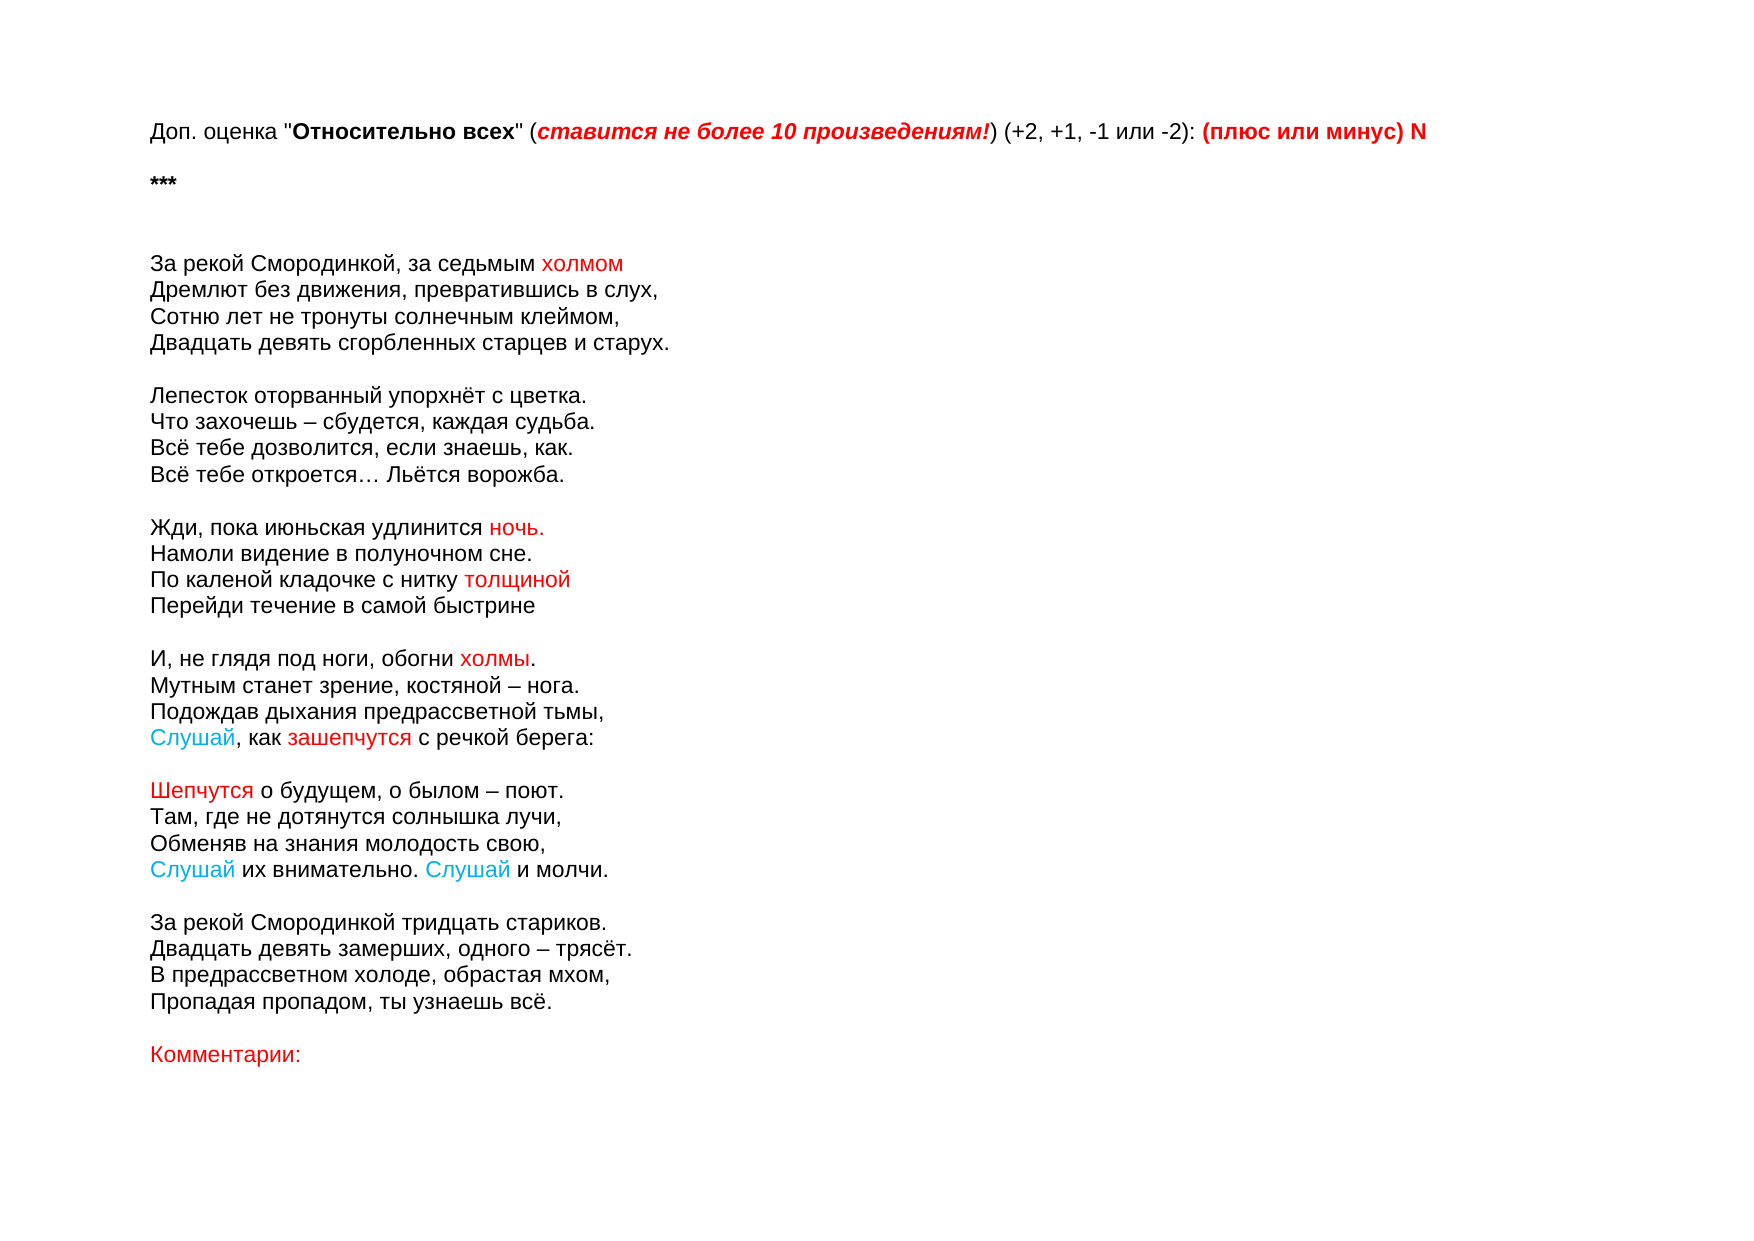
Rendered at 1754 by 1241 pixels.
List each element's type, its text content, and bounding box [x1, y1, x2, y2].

text И, не глядя под ноги, обогни холмы. [150, 645, 1604, 672]
text Там, где не дотянутся солнышка лучи, [150, 803, 1604, 830]
text Двадцать девять сгорбленных старцев и старух. [150, 329, 1604, 355]
text Намоли видение в полуночном сне. [150, 540, 1604, 566]
text Пропадая пропадом, ты узнаешь всё. [150, 988, 1604, 1014]
text Лепесток оторванный упорхнёт с цветка. [150, 382, 1604, 408]
text Дремлют без движения, превратившись в слух, [150, 276, 1604, 303]
text Доп. оценка "Относительно всех" (ставится не более 10 произведениям!) (+2, +1, -1 или -2): (плюс или минус) N [150, 118, 1604, 144]
text Жди, пока июньская удлинится ночь. [150, 513, 1604, 540]
text Перейди течение в самой быстрине [150, 592, 1604, 619]
text Что захочешь – сбудется, каждая судьба. [150, 408, 1604, 434]
text Комментарии: [150, 1041, 1604, 1067]
text Обменяв на знания молодость свою, [150, 830, 1604, 856]
text Слушай, как зашепчутся с речкой берега: [150, 724, 1604, 751]
text За рекой Смородинкой тридцать стариков. [150, 909, 1604, 935]
text Шепчутся о будущем, о былом – поют. [150, 777, 1604, 803]
text Слушай их внимательно. Слушай и молчи. [150, 856, 1604, 882]
text *** [150, 171, 1604, 197]
text Мутным станет зрение, костяной – нога. [150, 672, 1604, 698]
text В предрассветном холоде, обрастая мхом, [150, 961, 1604, 988]
text За рекой Смородинкой, за седьмым холмом [150, 250, 1604, 276]
text Всё тебе откроется… Льётся ворожба. [150, 461, 1604, 487]
text Подождав дыхания предрассветной тьмы, [150, 698, 1604, 724]
text Сотню лет не тронуты солнечным клеймом, [150, 303, 1604, 329]
text По каленой кладочке с нитку толщиной [150, 566, 1604, 592]
text Всё тебе дозволится, если знаешь, как. [150, 434, 1604, 461]
text Двадцать девять замерших, одного – трясёт. [150, 935, 1604, 961]
